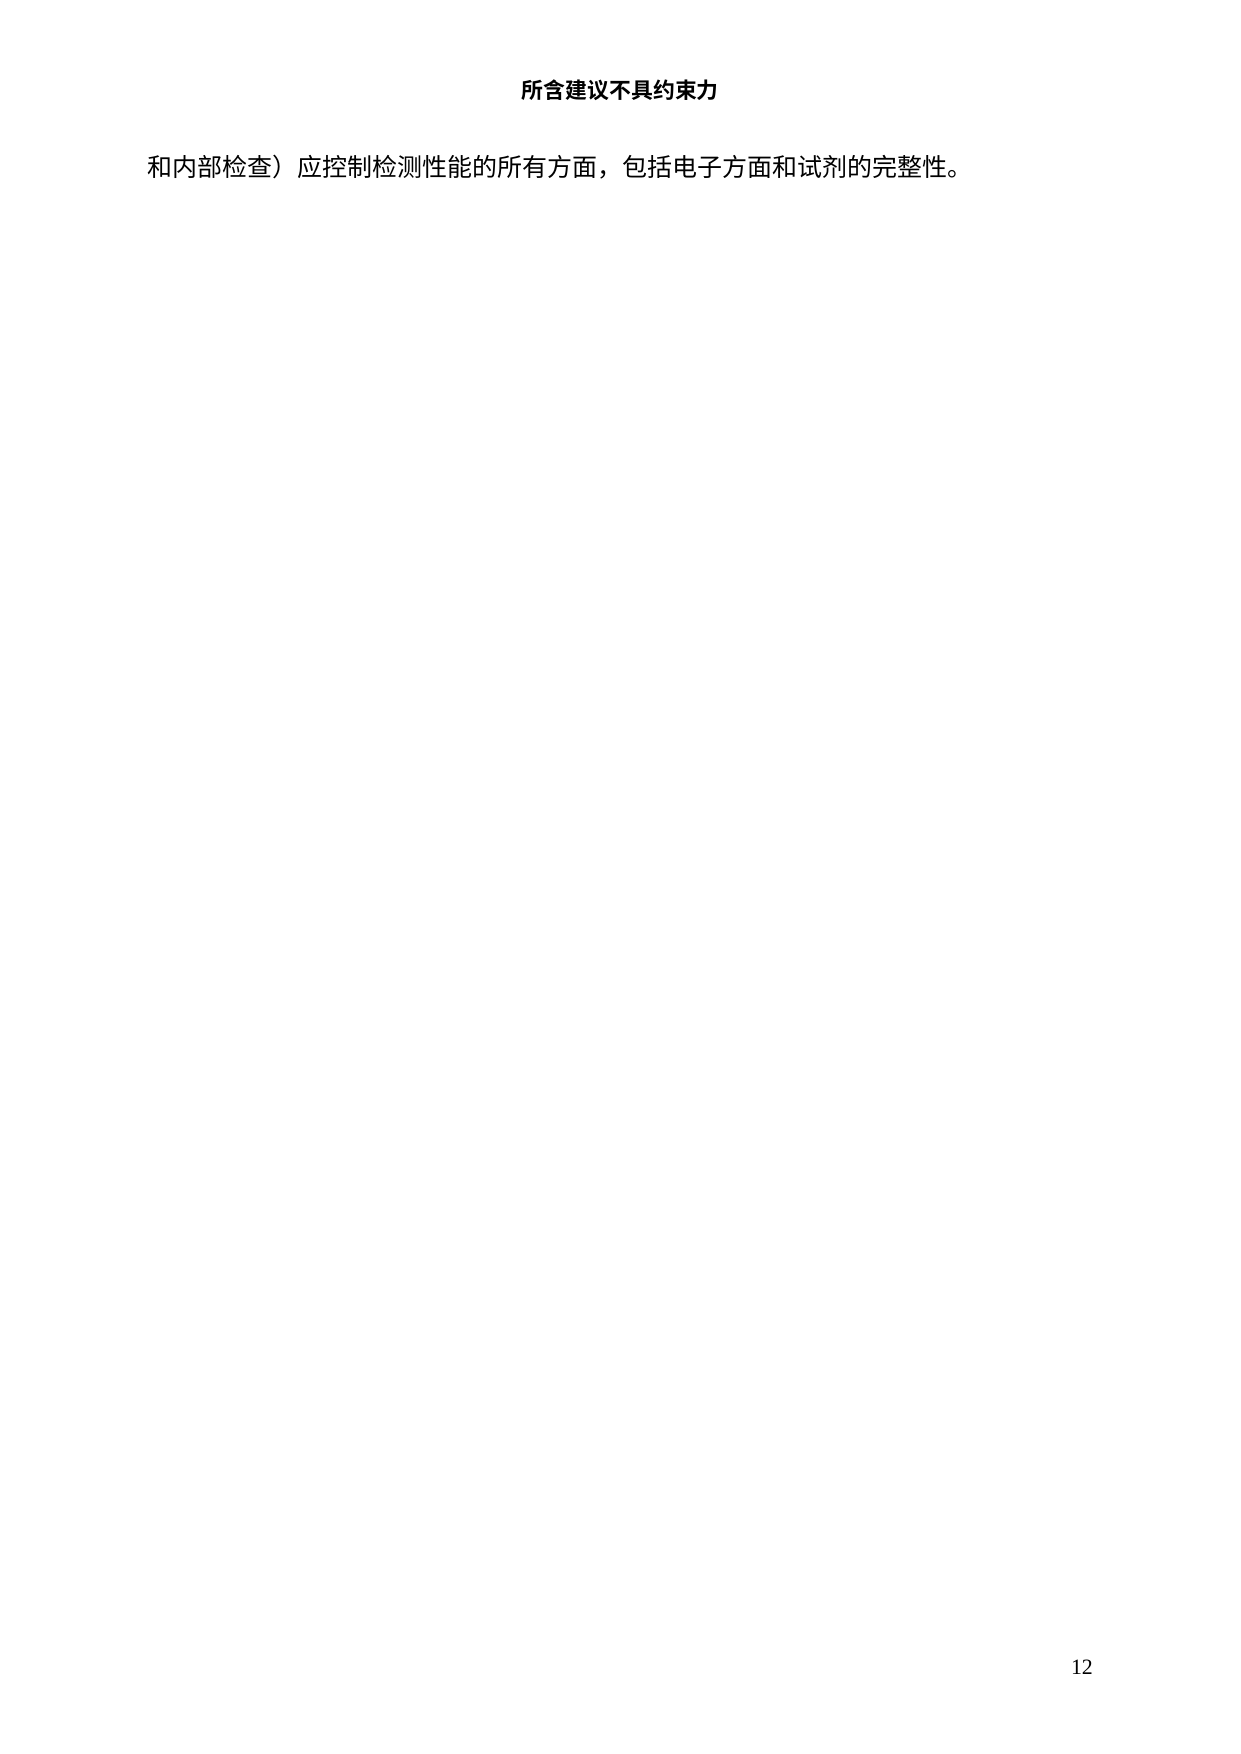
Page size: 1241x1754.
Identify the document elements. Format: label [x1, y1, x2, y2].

text [148, 148, 1092, 184]
